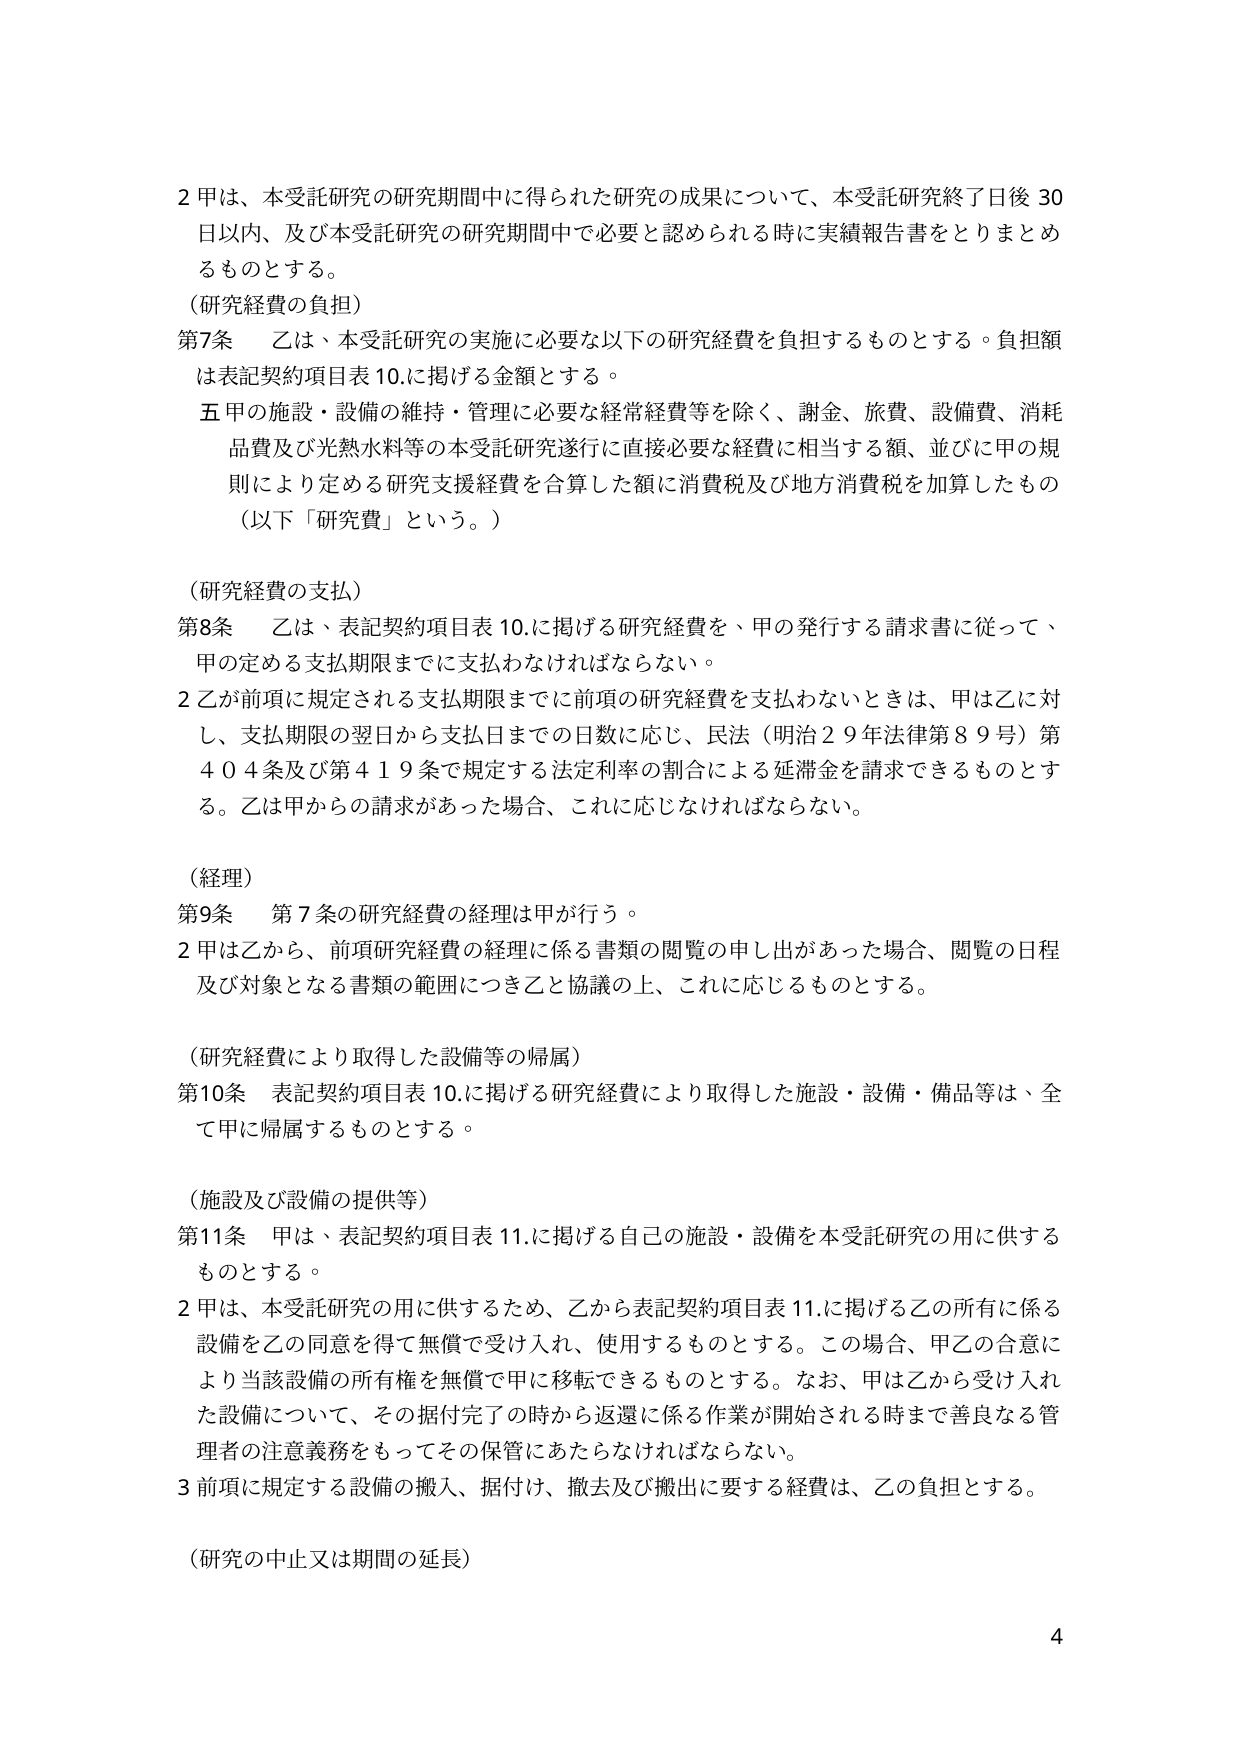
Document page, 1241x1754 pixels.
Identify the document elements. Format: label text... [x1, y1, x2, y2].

text 乙は、表記契約項目表10.に掲げる研究経費を、甲の発行する請求書に従って、甲の定める支払期限までに支払わなければならない。 [177, 608, 1063, 680]
text （研究経費の支払） [177, 572, 1063, 608]
text （研究の中止又は期間の延長） [177, 1540, 1063, 1576]
list 乙が前項に規定される支払期限までに前項の研究経費を支払わないときは、甲は乙に対し、支払期限の翌日から支払日までの日数に応じ、民法（明治２９年法律第８９号）第４０４条及び第４１９条で規定する法定利率の割合による延滞金を請求できるものとする。乙は甲からの請求があった場合、これに応じなければならない。 [177, 680, 1063, 823]
list 前項に規定する設備の搬入、据付け、撤去及び搬出に要する経費は、乙の負担とする。 [177, 1468, 1063, 1504]
text 甲は、表記契約項目表11.に掲げる自己の施設・設備を本受託研究の用に供するものとする。 [177, 1217, 1063, 1289]
list 甲の施設・設備の維持・管理に必要な経常経費等を除く、謝金、旅費、設備費、消耗品費及び光熱水料等の本受託研究遂行に直接必要な経費に相当する額、並びに甲の規則により定める研究支援経費を合算した額に消費税及び地方消費税を加算したもの（以下「研究費」という。） [199, 393, 1063, 537]
text 表記契約項目表10.に掲げる研究経費により取得した施設・設備・備品等は、全て甲に帰属するものとする。 [177, 1074, 1063, 1146]
list 甲は、本受託研究の用に供するため、乙から表記契約項目表11.に掲げる乙の所有に係る設備を乙の同意を得て無償で受け入れ、使用するものとする。この場合、甲乙の合意により当該設備の所有権を無償で甲に移転できるものとする。なお、甲は乙から受け入れた設備について、その据付完了の時から返還に係る作業が開始される時まで善良なる管理者の注意義務をもってその保管にあたらなければならない。 [177, 1289, 1063, 1468]
list 甲は、本受託研究の研究期間中に得られた研究の成果について、本受託研究終了日後30日以内、及び本受託研究の研究期間中で必要と認められる時に実績報告書をとりまとめるものとする。 [177, 178, 1063, 286]
text 乙は、本受託研究の実施に必要な以下の研究経費を負担するものとする。負担額は表記契約項目表10.に掲げる金額とする。 [177, 322, 1063, 393]
list 甲は乙から、前項研究経費の経理に係る書類の閲覧の申し出があった場合、閲覧の日程及び対象となる書類の範囲につき乙と協議の上、これに応じるものとする。 [177, 931, 1063, 1002]
text （研究経費により取得した設備等の帰属） [177, 1038, 1063, 1074]
text （施設及び設備の提供等） [177, 1182, 1063, 1217]
list （研究経費の負担） [177, 286, 1063, 322]
text 第7条の研究経費の経理は甲が行う。 [177, 895, 1063, 931]
text （経理） [177, 859, 1063, 895]
